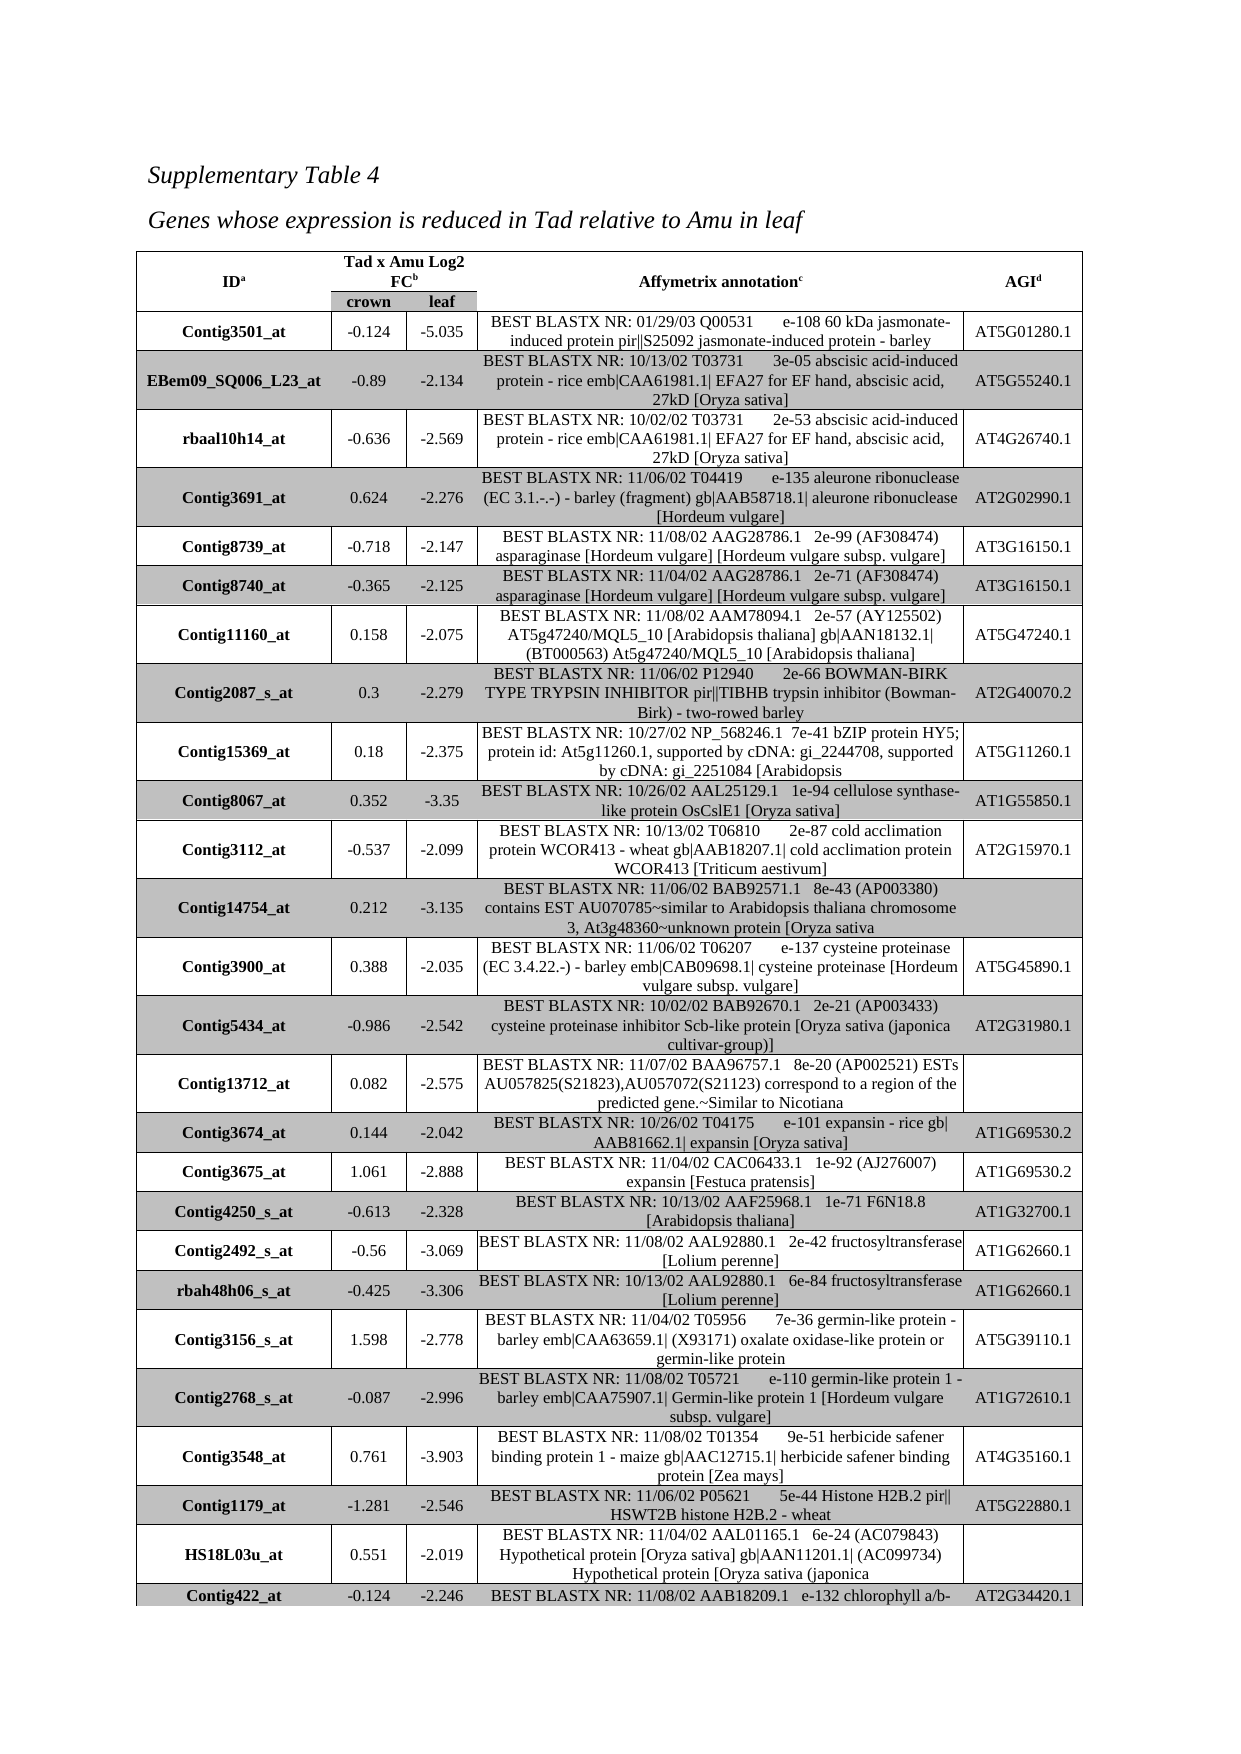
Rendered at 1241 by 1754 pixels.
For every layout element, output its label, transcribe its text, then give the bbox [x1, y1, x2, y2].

table_cell AT1G32700.1 [964, 1192, 1082, 1230]
table_cell BEST BLASTX NR: 10/26/02 AAL25129.1 1e-94 cellulose synthase-like protein OsCslE1 [Oryza sativa] [477, 781, 964, 819]
table_cell Contig15369_at [137, 723, 331, 780]
table_cell AT5G01280.1 [964, 312, 1082, 350]
table_cell -3.069 [407, 1231, 477, 1270]
table_cell 0.761 [332, 1427, 406, 1485]
table_cell [964, 879, 1082, 937]
table_cell BEST BLASTX NR: 10/27/02 NP_568246.1 7e-41 bZIP protein HY5; protein id: At5g11260.1, supported by cDNA: gi_2244708, supported by cDNA: gi_2251084 [Arabidopsis [478, 723, 963, 780]
table_cell AT1G69530.2 [964, 1153, 1082, 1191]
table_cell Contig3501_at [137, 312, 331, 350]
table_cell BEST BLASTX NR: 11/06/02 P12940 2e-66 BOWMAN-BIRK TYPE TRYPSIN INHIBITOR pir||TIBHB trypsin inhibitor (Bowman-Birk) - two-rowed barley [477, 664, 964, 722]
table_cell BEST BLASTX NR: 11/08/02 T01354 9e-51 herbicide safener binding protein 1 - maize gb|AAC12715.1| herbicide safener binding protein [Zea mays] [478, 1427, 963, 1485]
table_cell AT3G16150.1 [964, 566, 1082, 604]
table_cell Contig5434_at [137, 996, 331, 1054]
table_cell 0.624 [331, 468, 406, 526]
table_cell AT2G02990.1 [964, 468, 1082, 526]
table_cell AT4G26740.1 [964, 410, 1082, 467]
table_cell Contig3156_s_at [137, 1310, 331, 1368]
table_cell -2.375 [407, 723, 477, 780]
table_cell AT5G45890.1 [964, 938, 1082, 995]
table_cell Contig3112_at [137, 821, 331, 878]
table_cell Contig3548_at [137, 1427, 331, 1485]
table_cell AT1G72610.1 [964, 1369, 1082, 1426]
table_cell -0.425 [331, 1271, 406, 1309]
table_cell AT2G15970.1 [964, 821, 1082, 878]
table_cell 0.18 [332, 723, 406, 780]
table_cell Contig14754_at [137, 879, 331, 937]
table_cell BEST BLASTX NR: 11/06/02 T06207 e-137 cysteine proteinase (EC 3.4.22.-) - barley emb|CAB09698.1| cysteine proteinase [Hordeum vulgare subsp. vulgare] [478, 938, 963, 995]
table_cell -2.888 [407, 1153, 477, 1191]
table_cell 0.352 [331, 781, 406, 819]
table_cell 0.388 [332, 938, 406, 995]
table_cell -0.718 [332, 527, 406, 565]
table_cell -0.636 [332, 410, 406, 467]
table_cell -2.147 [407, 527, 477, 565]
table_cell Contig4250_s_at [137, 1192, 331, 1230]
table_cell 0.3 [331, 664, 406, 722]
table_cell Contig1179_at [137, 1486, 331, 1524]
table_header Affymetrix annotationc [477, 252, 964, 311]
table_cell -0.537 [332, 821, 406, 878]
table_cell 1.061 [332, 1153, 406, 1191]
table_cell 0.551 [332, 1525, 406, 1583]
table_cell Contig2087_s_at [137, 664, 331, 722]
table_cell 0.144 [331, 1113, 406, 1152]
table_cell BEST BLASTX NR: 11/04/02 AAL01165.1 6e-24 (AC079843) Hypothetical protein [Oryza sativa] gb|AAN11201.1| (AC099734) Hypothetical protein [Oryza sativa (japonica [478, 1525, 963, 1583]
table_cell Contig2768_s_at [137, 1369, 331, 1426]
table_cell -5.035 [407, 312, 477, 350]
table_cell -3.35 [406, 781, 477, 819]
table_cell AT5G55240.1 [964, 351, 1082, 409]
table_header IDa [137, 252, 331, 311]
table_cell EBem09_SQ006_L23_at [137, 351, 331, 409]
table_cell -2.042 [406, 1113, 477, 1152]
table_cell -3.135 [406, 879, 477, 937]
table_cell AT5G11260.1 [964, 723, 1082, 780]
table_cell Contig2492_s_at [137, 1231, 331, 1270]
table_cell BEST BLASTX NR: 11/08/02 AAG28786.1 2e-99 (AF308474) asparaginase [Hordeum vulgare] [Hordeum vulgare subsp. vulgare] [478, 527, 963, 565]
table_cell -2.134 [406, 351, 477, 409]
table_cell Contig8739_at [137, 527, 331, 565]
table_cell -0.087 [331, 1369, 406, 1426]
table_cell BEST BLASTX NR: 10/13/02 AAL92880.1 6e-84 fructosyltransferase [Lolium perenne] [477, 1271, 964, 1309]
table_cell 0.158 [332, 606, 406, 663]
subtitle Supplementary Table 4 [148, 160, 1093, 189]
table_cell AT5G39110.1 [964, 1310, 1082, 1368]
table_cell -2.279 [406, 664, 477, 722]
table_cell -0.124 [332, 312, 406, 350]
table_cell rbah48h06_s_at [137, 1271, 331, 1309]
table_cell AT1G69530.2 [964, 1113, 1082, 1152]
table_cell -3.903 [407, 1427, 477, 1485]
table_cell -2.276 [406, 468, 477, 526]
table_cell -2.546 [406, 1486, 477, 1524]
table_cell AT5G47240.1 [964, 606, 1082, 663]
table_cell -2.075 [407, 606, 477, 663]
table_cell AT4G35160.1 [964, 1427, 1082, 1485]
table_cell [964, 1525, 1082, 1583]
table_cell BEST BLASTX NR: 10/26/02 T04175 e-101 expansin - rice gb|AAB81662.1| expansin [Oryza sativa] [477, 1113, 964, 1152]
table_cell 1.598 [332, 1310, 406, 1368]
table_cell Contig11160_at [137, 606, 331, 663]
table_cell BEST BLASTX NR: 10/02/02 T03731 2e-53 abscisic acid-induced protein - rice emb|CAA61981.1| EFA27 for EF hand, abscisic acid, 27kD [Oryza sativa] [478, 410, 963, 467]
table_cell rbaal10h14_at [137, 410, 331, 467]
table_cell BEST BLASTX NR: 11/06/02 T04419 e-135 aleurone ribonuclease (EC 3.1.-.-) - barley (fragment) gb|AAB58718.1| aleurone ribonuclease [Hordeum vulgare] [477, 468, 964, 526]
table_cell 0.082 [332, 1055, 406, 1112]
table_cell Contig3675_at [137, 1153, 331, 1191]
subtitle Genes whose expression is reduced in Tad relative to Amu in leaf [148, 206, 1093, 234]
table_cell Contig8740_at [137, 566, 331, 604]
table_cell AT1G55850.1 [964, 781, 1082, 819]
table_cell BEST BLASTX NR: 11/08/02 T05721 e-110 germin-like protein 1 - barley emb|CAA75907.1| Germin-like protein 1 [Hordeum vulgare subsp. vulgare] [477, 1369, 964, 1426]
table_cell -0.124 [331, 1584, 406, 1606]
table_cell -0.365 [331, 566, 406, 604]
table_cell BEST BLASTX NR: 11/04/02 T05956 7e-36 germin-like protein - barley emb|CAA63659.1| (X93171) oxalate oxidase-like protein or germin-like protein [478, 1310, 963, 1368]
table_header Tad x Amu Log2 FCb [331, 252, 477, 291]
table_cell -0.986 [331, 996, 406, 1054]
table_cell BEST BLASTX NR: 11/08/02 AAL92880.1 2e-42 fructosyltransferase [Lolium perenne] [478, 1231, 963, 1270]
table_cell BEST BLASTX NR: 11/07/02 BAA96757.1 8e-20 (AP002521) ESTs AU057825(S21823),AU057072(S21123) correspond to a region of the predicted gene.~Similar to Nicotiana [478, 1055, 963, 1112]
table_cell -2.569 [407, 410, 477, 467]
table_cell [477, 1584, 964, 1606]
table_cell AT1G62660.1 [964, 1271, 1082, 1309]
table_cell BEST BLASTX NR: 10/02/02 BAB92670.1 2e-21 (AP003433) cysteine proteinase inhibitor Scb-like protein [Oryza sativa (japonica cultivar-group)] [477, 996, 964, 1054]
table_cell -2.542 [406, 996, 477, 1054]
table_cell BEST BLASTX NR: 11/04/02 CAC06433.1 1e-92 (AJ276007) expansin [Festuca pratensis] [478, 1153, 963, 1191]
table_cell -2.125 [406, 566, 477, 604]
table_cell BEST BLASTX NR: 11/04/02 AAG28786.1 2e-71 (AF308474) asparaginase [Hordeum vulgare] [Hordeum vulgare subsp. vulgare] [477, 566, 964, 604]
table_cell BEST BLASTX NR: 10/13/02 T06810 2e-87 cold acclimation protein WCOR413 - wheat gb|AAB18207.1| cold acclimation protein WCOR413 [Triticum aestivum] [478, 821, 963, 878]
table_cell AT5G22880.1 [964, 1486, 1082, 1524]
table_cell Contig422_at [137, 1584, 331, 1606]
table_header AGId [964, 252, 1082, 311]
table_cell BEST BLASTX NR: 11/08/02 AAM78094.1 2e-57 (AY125502) AT5g47240/MQL5_10 [Arabidopsis thaliana] gb|AAN18132.1| (BT000563) At5g47240/MQL5_10 [Arabidopsis thaliana] [478, 606, 963, 663]
table_cell leaf [406, 292, 477, 311]
table_cell -0.56 [332, 1231, 406, 1270]
table_cell AT2G31980.1 [964, 996, 1082, 1054]
table_cell 0.212 [331, 879, 406, 937]
table_cell -3.306 [406, 1271, 477, 1309]
table_cell BEST BLASTX NR: 11/06/02 P05621 5e-44 Histone H2B.2 pir||HSWT2B histone H2B.2 - wheat [477, 1486, 964, 1524]
table_cell -2.019 [407, 1525, 477, 1583]
table_cell AT2G40070.2 [964, 664, 1082, 722]
table_cell -2.035 [407, 938, 477, 995]
table_cell BEST BLASTX NR: 10/13/02 T03731 3e-05 abscisic acid-induced protein - rice emb|CAA61981.1| EFA27 for EF hand, abscisic acid, 27kD [Oryza sativa] [477, 351, 964, 409]
table_cell -2.246 [406, 1584, 477, 1606]
table_cell Contig3674_at [137, 1113, 331, 1152]
table_cell AT3G16150.1 [964, 527, 1082, 565]
table_cell -0.613 [331, 1192, 406, 1230]
table_cell BEST BLASTX NR: 11/06/02 BAB92571.1 8e-43 (AP003380) contains EST AU070785~similar to Arabidopsis thaliana chromosome 3, At3g48360~unknown protein [Oryza sativa [477, 879, 964, 937]
table_cell -0.89 [331, 351, 406, 409]
table_cell Contig3900_at [137, 938, 331, 995]
table_cell BEST BLASTX NR: 10/13/02 AAF25968.1 1e-71 F6N18.8 [Arabidopsis thaliana] [477, 1192, 964, 1230]
table_cell Contig8067_at [137, 781, 331, 819]
table_cell -2.328 [406, 1192, 477, 1230]
table_cell AT1G62660.1 [964, 1231, 1082, 1270]
table_cell [964, 1055, 1082, 1112]
table_cell Contig13712_at [137, 1055, 331, 1112]
table_cell -2.996 [406, 1369, 477, 1426]
table_cell -2.778 [407, 1310, 477, 1368]
table_cell crown [331, 292, 406, 311]
table_cell Contig3691_at [137, 468, 331, 526]
table_cell HS18L03u_at [137, 1525, 331, 1583]
table_cell AT2G34420.1 [964, 1584, 1082, 1606]
table_cell BEST BLASTX NR: 01/29/03 Q00531 e-108 60 kDa jasmonate-induced protein pir||S25092 jasmonate-induced protein - barley [478, 312, 963, 350]
table_cell -2.575 [407, 1055, 477, 1112]
table_cell -2.099 [407, 821, 477, 878]
table_cell -1.281 [331, 1486, 406, 1524]
